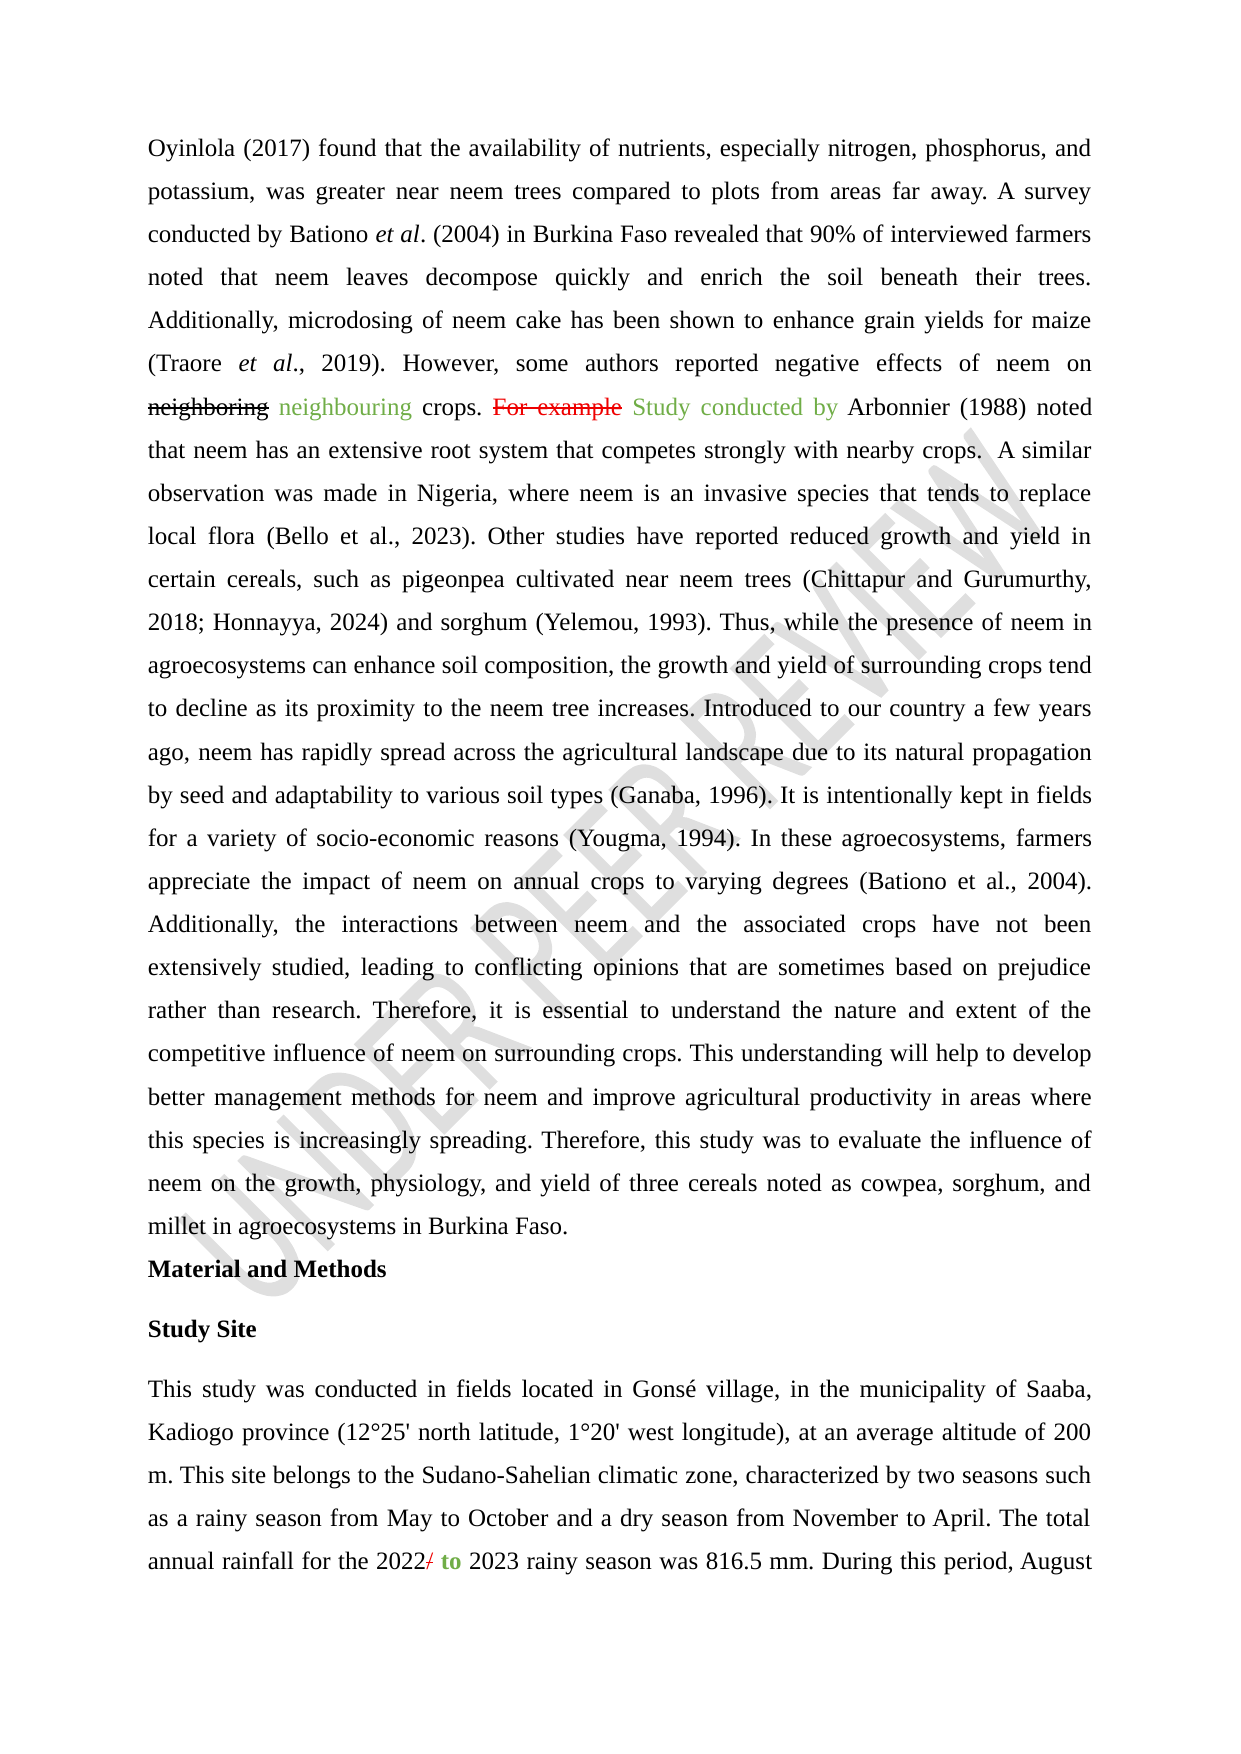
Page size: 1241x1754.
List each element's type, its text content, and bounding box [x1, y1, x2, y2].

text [148, 1374, 1093, 1575]
text Study Site [148, 1314, 1093, 1343]
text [148, 133, 1093, 1240]
text Material and Methods [148, 1254, 1093, 1283]
